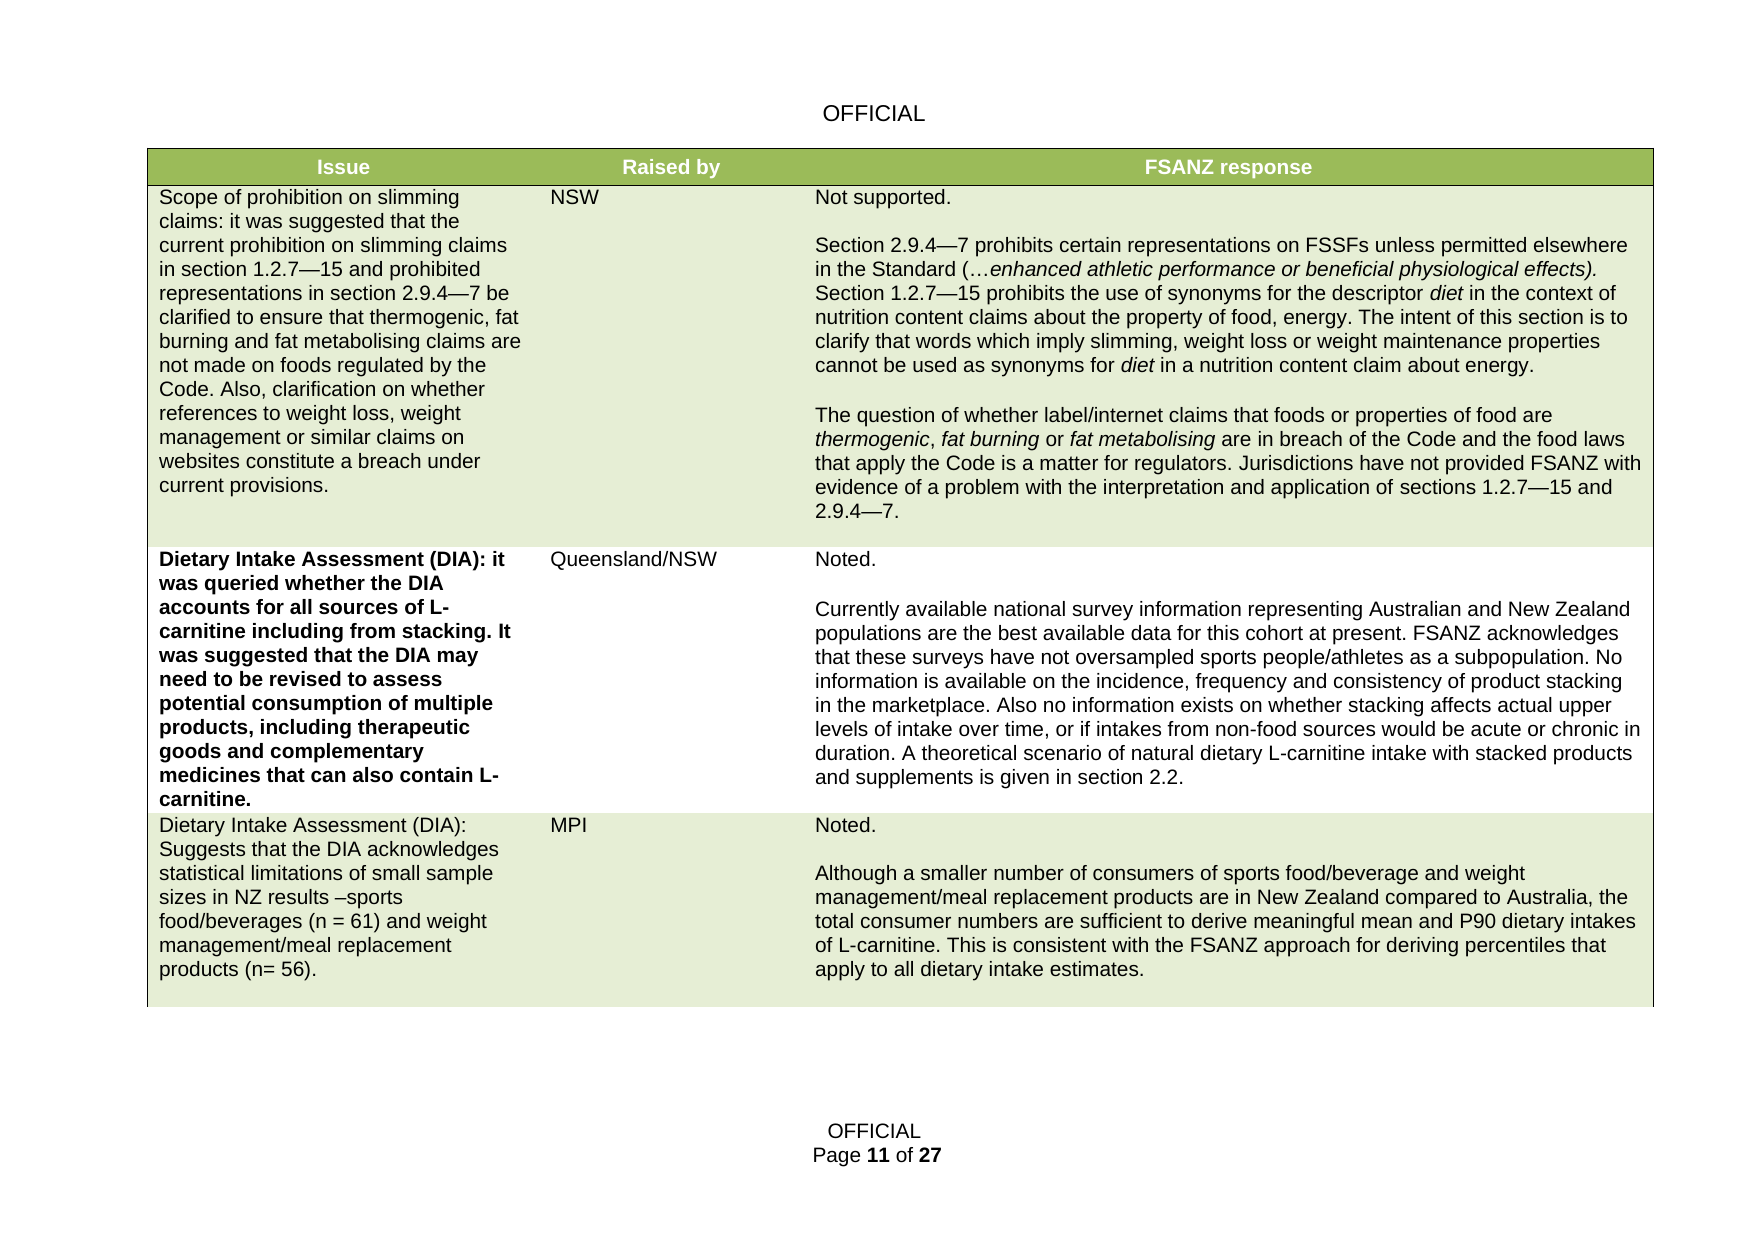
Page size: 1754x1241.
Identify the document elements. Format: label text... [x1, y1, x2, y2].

table_cell MPI [539, 813, 804, 1007]
table_cell Dietary Intake Assessment (DIA): it was queried whether the DIA accounts for all sources of L-carnitine including from stacking. It was suggested that the DIA may need to be revised to assess potential consumption of multiple products, including therapeutic goods and complementary medicines that can also contain L-carnitine. [148, 547, 539, 813]
table_cell Queensland/NSW [539, 547, 804, 813]
table_cell NSW [539, 186, 804, 547]
table_cell Not supported. Section 2.9.4—7 prohibits certain representations on FSSFs unless permitted elsewhere in the Standard (…enhanced athletic performance or beneficial physiological effects). Section 1.2.7—15 prohibits the use of synonyms for the descriptor diet in the context of nutrition content claims about the property of food, energy. The intent of this section is to clarify that words which imply slimming, weight loss or weight maintenance properties cannot be used as synonyms for diet in a nutrition content claim about energy. The question of whether label/internet claims that foods or properties of food are thermogenic, fat burning or fat metabolising are in breach of the Code and the food laws that apply the Code is a matter for regulators. Jurisdictions have not provided FSANZ with evidence of a problem with the interpretation and application of sections 1.2.7—15 and 2.9.4—7. [804, 186, 1653, 547]
table_header FSANZ response [804, 149, 1653, 185]
table_cell Scope of prohibition on slimming claims: it was suggested that the current prohibition on slimming claims in section 1.2.7—15 and prohibited representations in section 2.9.4—7 be clarified to ensure that thermogenic, fat burning and fat metabolising claims are not made on foods regulated by the Code. Also, clarification on whether references to weight loss, weight management or similar claims on websites constitute a breach under current provisions. [148, 186, 539, 547]
table_cell Noted. Currently available national survey information representing Australian and New Zealand populations are the best available data for this cohort at present. FSANZ acknowledges that these surveys have not oversampled sports people/athletes as a subpopulation. No information is available on the incidence, frequency and consistency of product stacking in the marketplace. Also no information exists on whether stacking affects actual upper levels of intake over time, or if intakes from non-food sources would be acute or chronic in duration. A theoretical scenario of natural dietary L-carnitine intake with stacked products and supplements is given in section 2.2. [804, 547, 1653, 813]
table_cell Noted. Although a smaller number of consumers of sports food/beverage and weight management/meal replacement products are in New Zealand compared to Australia, the total consumer numbers are sufficient to derive meaningful mean and P90 dietary intakes of L-carnitine. This is consistent with the FSANZ approach for deriving percentiles that apply to all dietary intake estimates. [804, 813, 1653, 1007]
table_header Raised by [539, 149, 804, 185]
table_cell Dietary Intake Assessment (DIA): Suggests that the DIA acknowledges statistical limitations of small sample sizes in NZ results –sports food/beverages (n = 61) and weight management/meal replacement products (n= 56). [148, 813, 539, 1007]
table_header Issue [148, 149, 539, 185]
